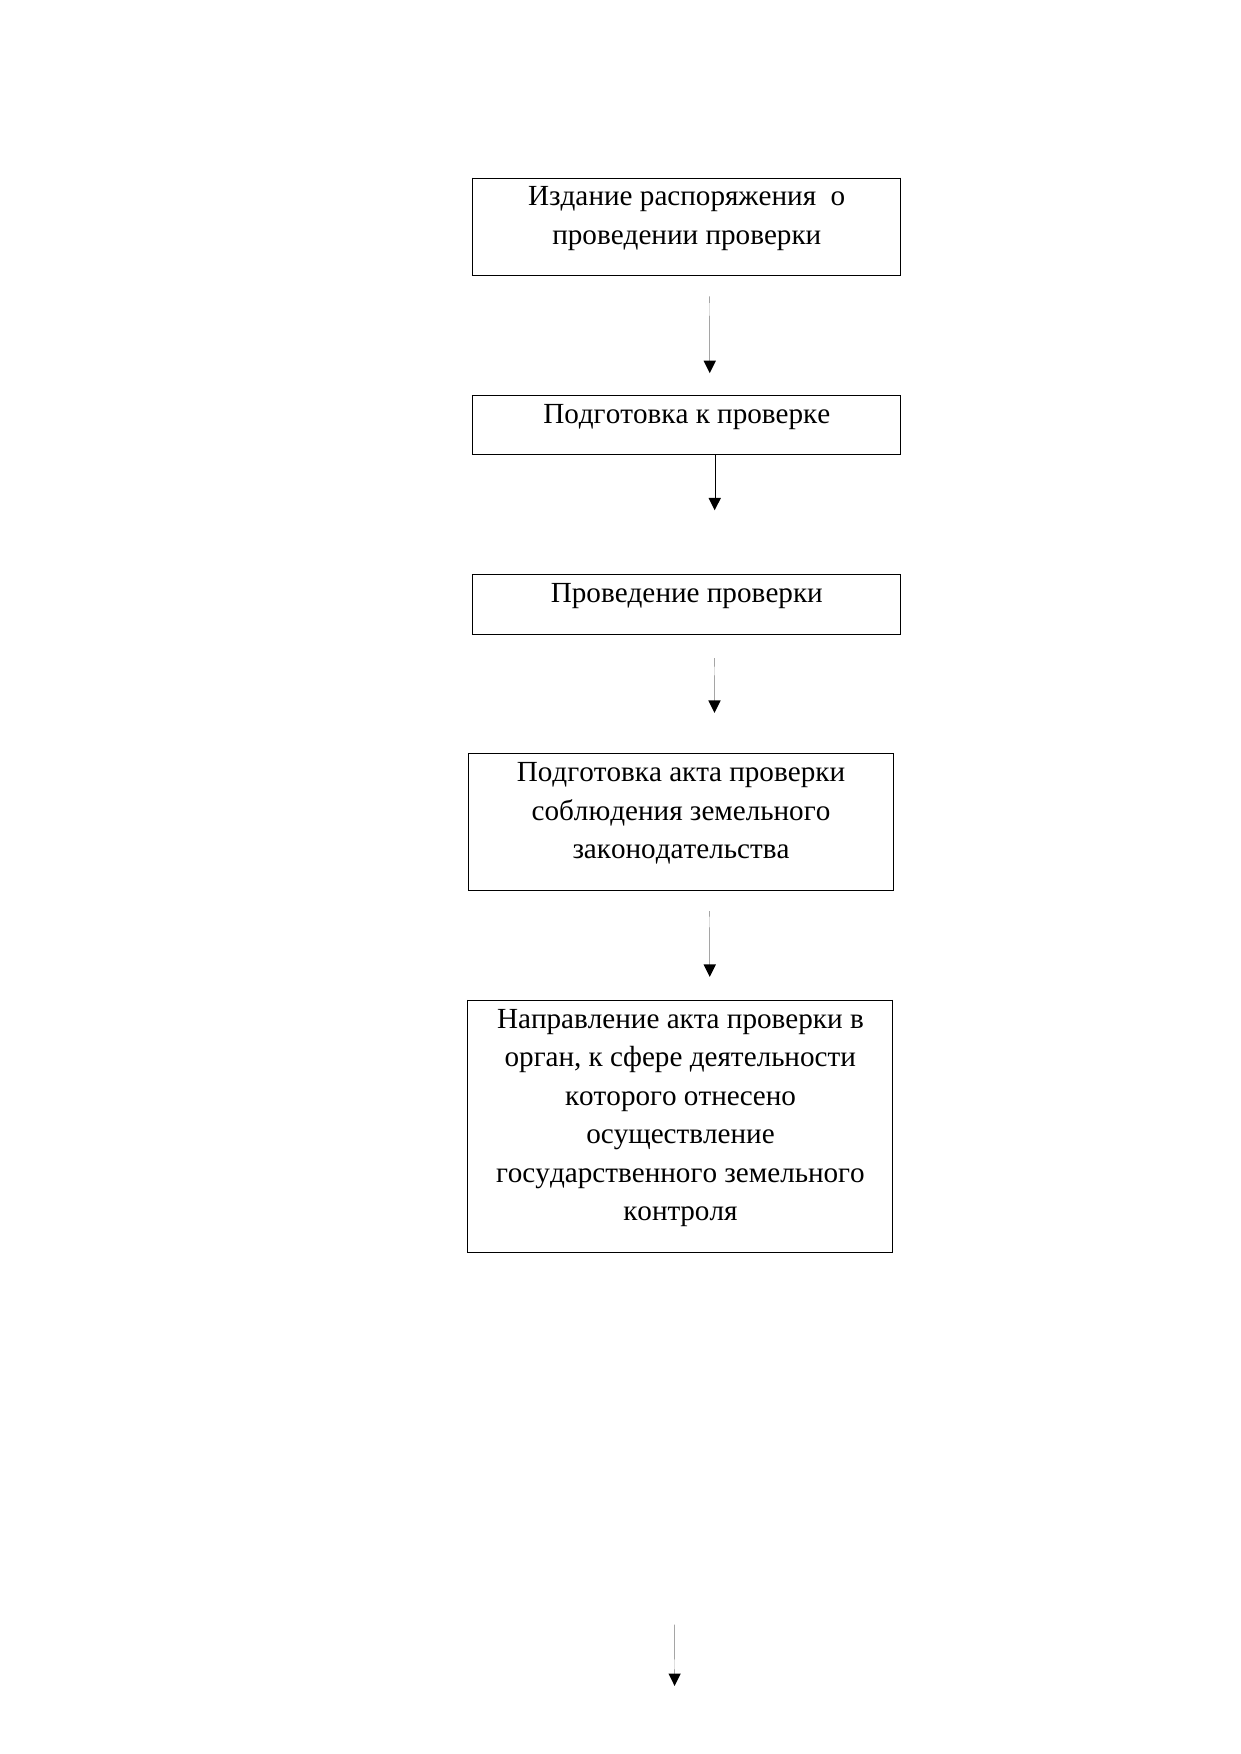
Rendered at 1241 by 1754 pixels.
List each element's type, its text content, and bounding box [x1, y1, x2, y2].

table_header Подготовка к проверке [473, 396, 900, 454]
table_header Издание распоряжения о проведении проверки [473, 179, 900, 275]
table_header Проведение проверки [473, 575, 900, 633]
table_header Направление акта проверки в орган, к сфере деятельности которого отнесено осуществление государственного земельного контроля [468, 1001, 892, 1252]
table_header Подготовка акта проверки соблюдения земельного законодательства [469, 754, 893, 890]
